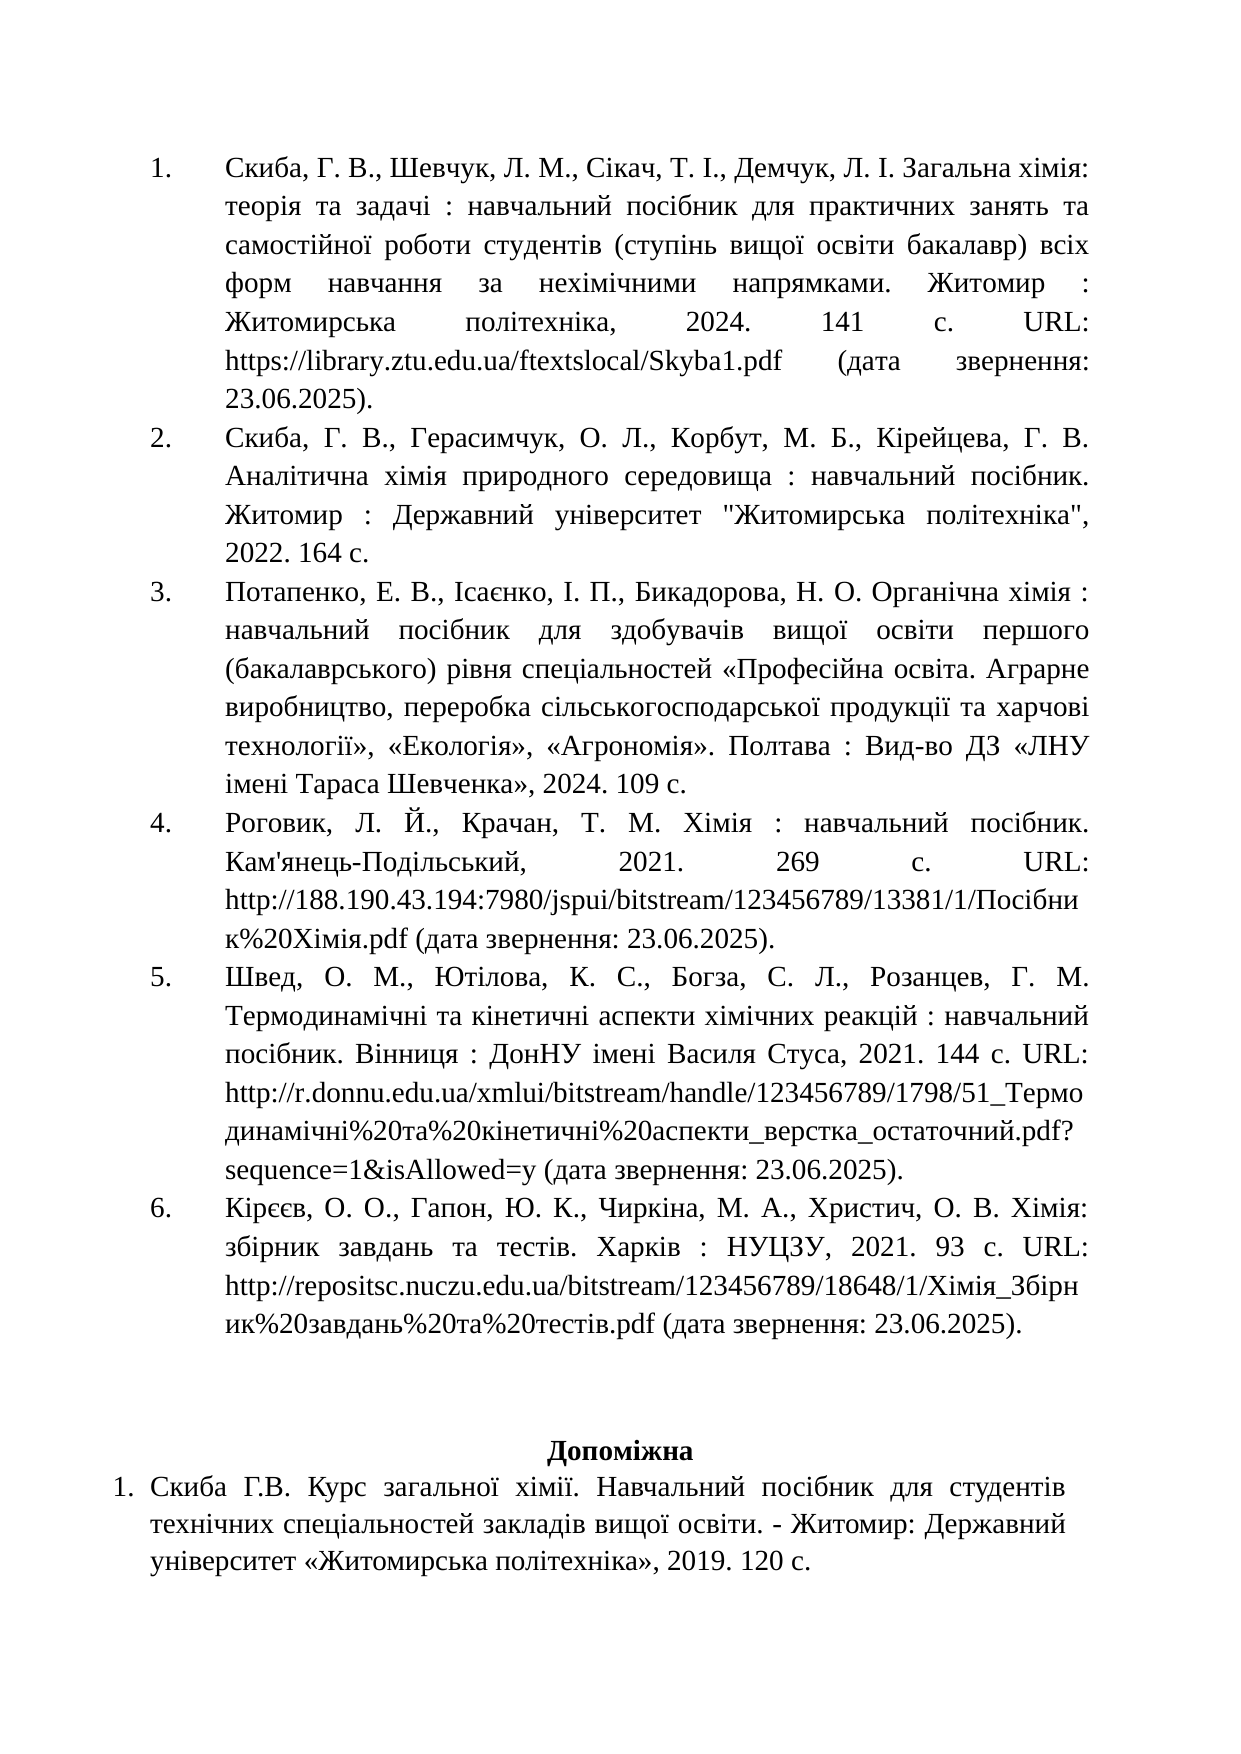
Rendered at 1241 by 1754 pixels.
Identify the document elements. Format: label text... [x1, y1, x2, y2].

list Скиба, Г. В., Герасимчук, О. Л., Корбут, М. Б., Кірейцева, Г. В. Аналітична хімія природного середовища : навчальний посібник. Житомир : Державний університет "Житомирська політехніка", 2022. 164 с. [150, 420, 1090, 569]
subtitle Допоміжна [150, 1429, 1090, 1466]
list Кірєєв, О. О., Гапон, Ю. К., Чиркіна, М. А., Христич, О. В. Хімія: збірник завдань та тестів. Харків : НУЦЗУ, 2021. 93 с. URL: http://repositsc.nuczu.edu.ua/bitstream/123456789/18648/1/Хімія_Збірник%20завдань%20та%20тестів.pdf (дата звернення: 23.06.2025). [150, 1191, 1090, 1340]
list Потапенко, Е. В., Ісаєнко, І. П., Бикадорова, Н. О. Органічна хімія : навчальний посібник для здобувачів вищої освіти першого (бакалаврського) рівня спеціальностей «Професійна освіта. Аграрне виробництво, переробка сільськогосподарської продукції та харчові технології», «Екологія», «Агрономія». Полтава : Вид-во ДЗ «ЛНУ імені Тараса Шевченка», 2024. 109 с. [150, 574, 1090, 800]
list Скиба Г.В. Курс загальної хімії. Навчальний посібник для студентів технічних спеціальностей закладів вищої освіти. - Житомир: Державний університет «Житомирська політехніка», 2019. 120 с. [112, 1469, 1067, 1577]
list Скиба, Г. В., Шевчук, Л. М., Сікач, Т. І., Демчук, Л. І. Загальна хімія: теорія та задачі : навчальний посібник для практичних занять та самостійної роботи студентів (ступінь вищої освіти бакалавр) всіх форм навчання за нехімічними напрямками. Житомир : Житомирська політехніка, 2024. 141 с. URL: https://library.ztu.edu.ua/ftextslocal/Skyba1.pdf (дата звернення: 23.06.2025). [150, 150, 1090, 415]
list Швед, О. М., Ютілова, К. С., Богза, С. Л., Розанцев, Г. М. Термодинамічні та кінетичні аспекти хімічних реакцій : навчальний посібник. Вінниця : ДонНУ імені Василя Стуса, 2021. 144 с. URL: http://r.donnu.edu.ua/xmlui/bitstream/handle/123456789/1798/51_Термодинамічні%20та%20кінетичні%20аспекти_верстка_остаточний.pdf?sequence=1&isAllowed=y (дата звернення: 23.06.2025). [150, 959, 1090, 1186]
list Роговик, Л. Й., Крачан, Т. М. Хімія : навчальний посібник. Кам'янець-Подільський, 2021. 269 с. URL: http://188.190.43.194:7980/jspui/bitstream/123456789/13381/1/Посібник%20Хімія.pdf (дата звернення: 23.06.2025). [150, 805, 1090, 954]
